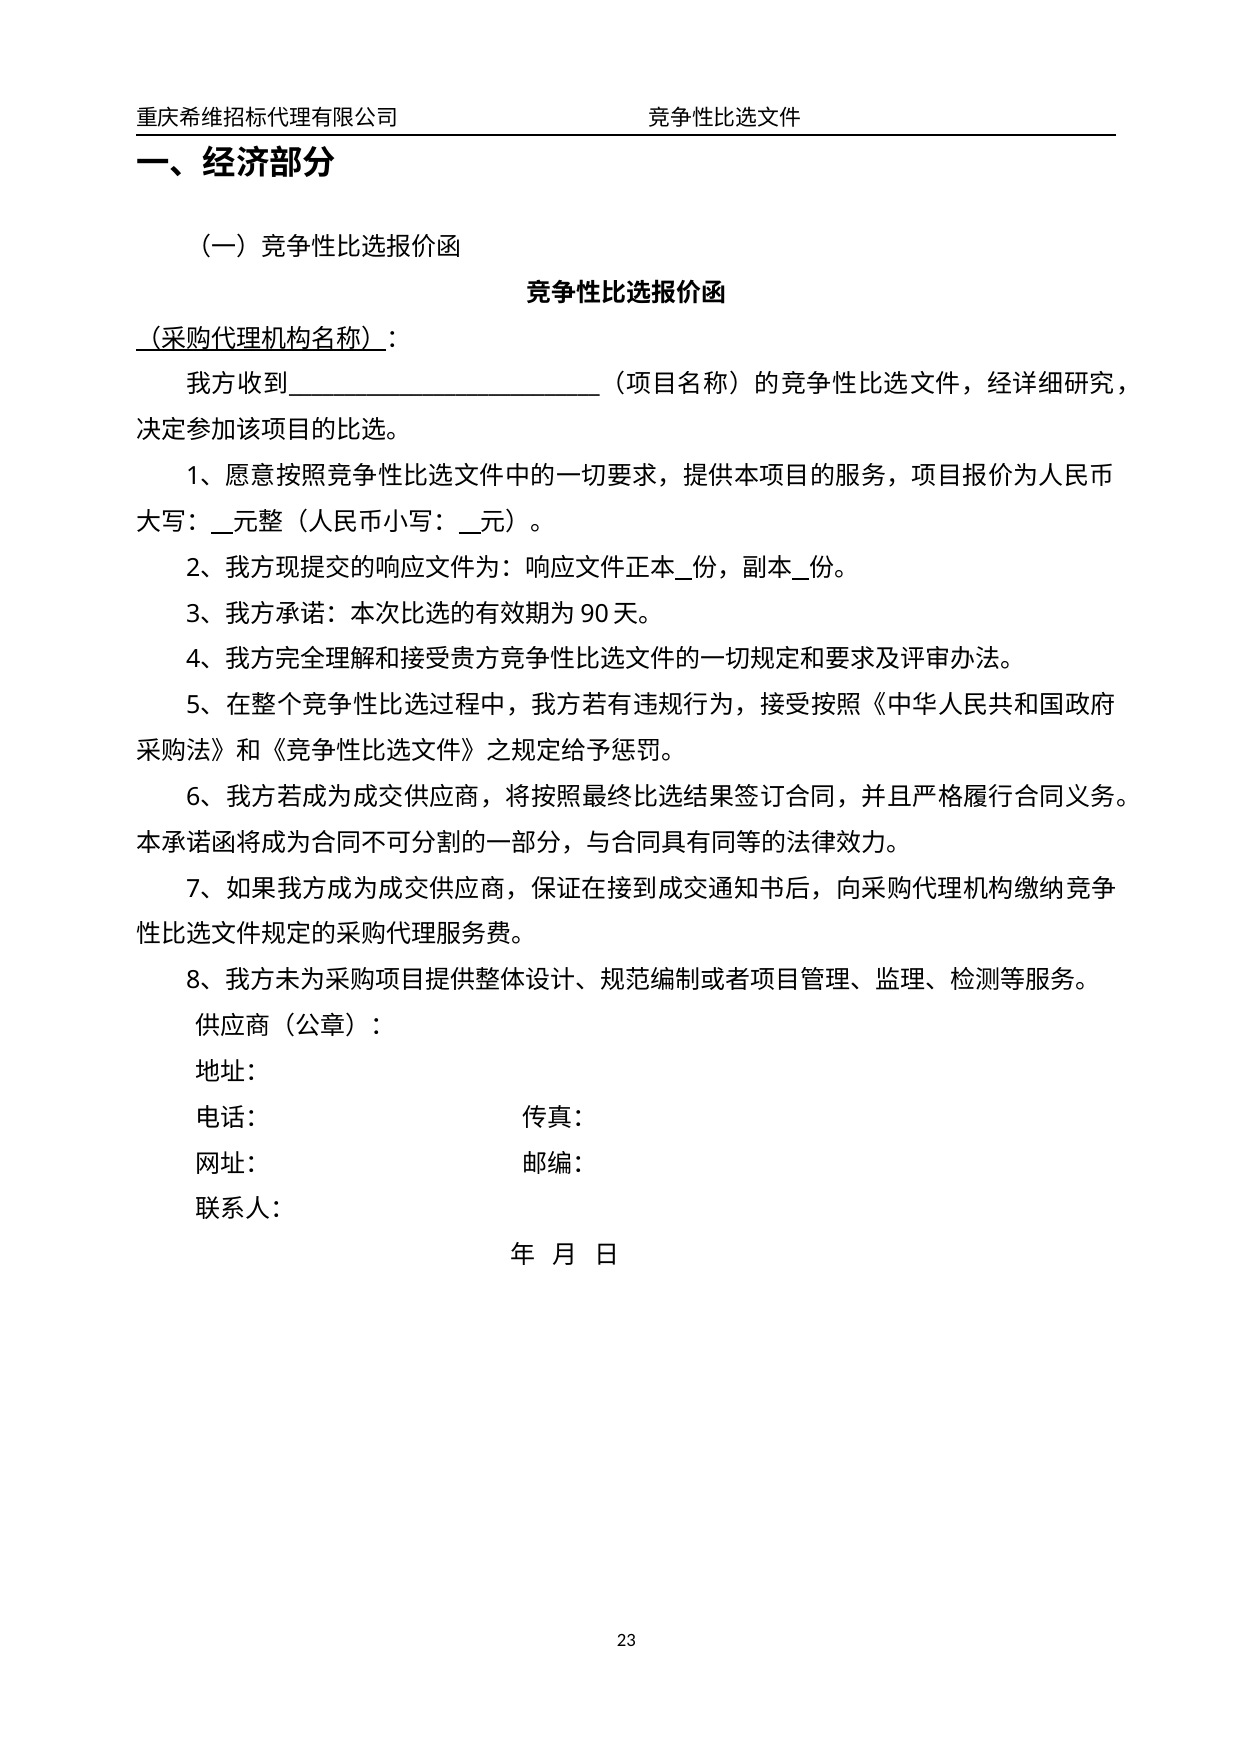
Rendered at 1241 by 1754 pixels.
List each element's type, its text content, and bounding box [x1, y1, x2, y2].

text （一）竞争性比选报价函 [136, 219, 1116, 264]
text 竞争性比选报价函 [136, 264, 1116, 310]
list 愿意按照竞争性比选文件中的一切要求，提供本项目的服务，项目报价为人民币大写： 元整（人民币小写： 元）。 [136, 448, 1116, 539]
text （采购代理机构名称）： [136, 310, 1116, 356]
text 4、我方完全理解和接受贵方竞争性比选文件的一切规定和要求及评审办法。 [136, 631, 1116, 677]
text 6、我方若成为成交供应商，将按照最终比选结果签订合同，并且严格履行合同义务。本承诺函将成为合同不可分割的一部分，与合同具有同等的法律效力。 [136, 769, 1116, 860]
text 地址： [136, 1044, 1116, 1089]
text 网址： 邮编： [136, 1135, 1116, 1181]
text 5、在整个竞争性比选过程中，我方若有违规行为，接受按照《中华人民共和国政府采购法》和《竞争性比选文件》之规定给予惩罚。 [136, 677, 1116, 769]
text 8、我方未为采购项目提供整体设计、规范编制或者项目管理、监理、检测等服务。 [136, 952, 1116, 998]
text 年 月 日 [136, 1227, 1116, 1273]
text 电话： 传真： [136, 1089, 1116, 1135]
text 2、我方现提交的响应文件为：响应文件正本 份，副本 份。 [136, 539, 1116, 585]
text 7、如果我方成为成交供应商，保证在接到成交通知书后，向采购代理机构缴纳竞争性比选文件规定的采购代理服务费。 [136, 860, 1116, 952]
subtitle 一、经济部分 [136, 136, 1116, 184]
text 3、我方承诺：本次比选的有效期为90天。 [136, 585, 1116, 631]
text 联系人： [136, 1181, 1116, 1227]
text 供应商（公章）： [136, 998, 1116, 1044]
text 我方收到____________________________（项目名称）的竞争性比选文件，经详细研究，决定参加该项目的比选。 [136, 356, 1116, 448]
